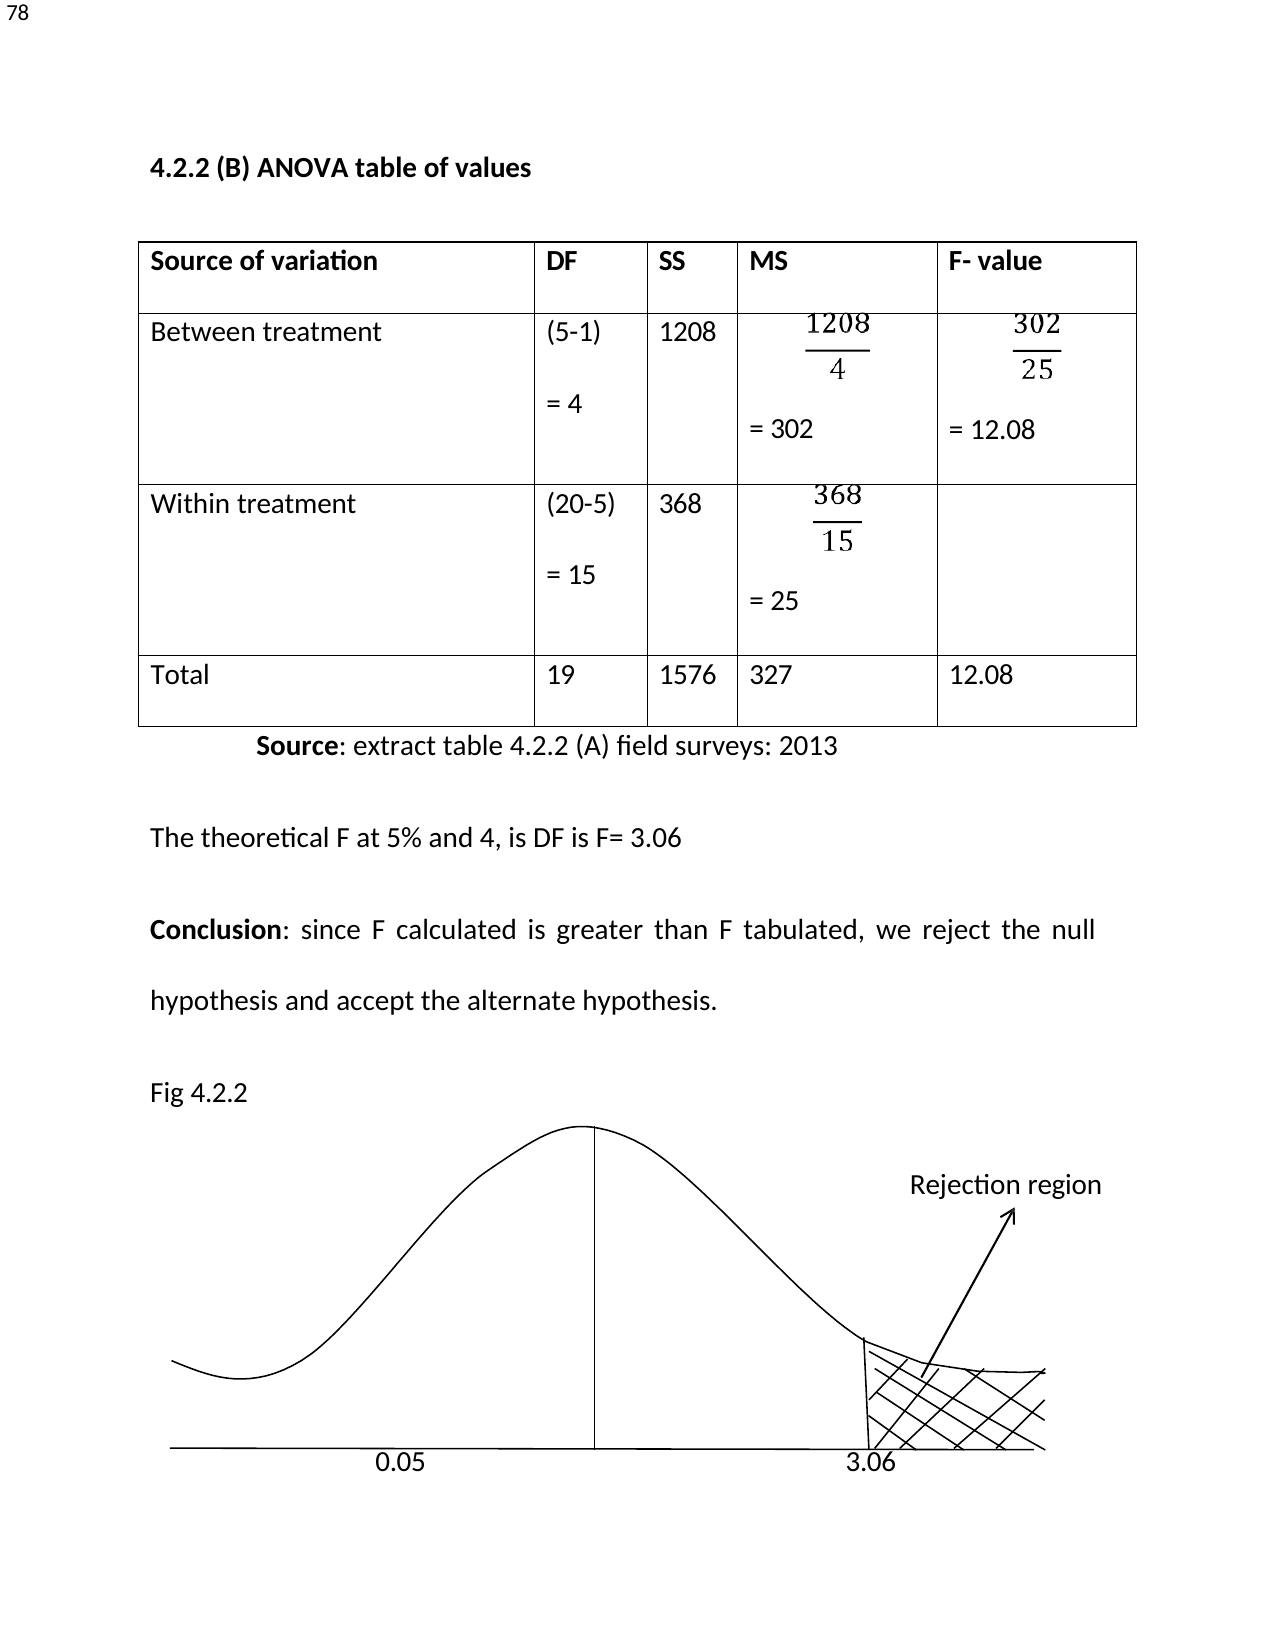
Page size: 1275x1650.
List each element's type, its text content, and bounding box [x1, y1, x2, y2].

table_cell [938, 485, 1136, 655]
table_cell (5-1) = 4 [535, 314, 647, 484]
table_header DF [535, 243, 647, 312]
text Fig 4.2.2 [150, 1074, 1202, 1110]
table_header MS [738, 243, 937, 312]
table_cell 19 [535, 656, 647, 726]
table_cell 368 [648, 485, 737, 655]
text Rejection region [127, 1166, 1102, 1202]
table_cell Total [139, 656, 534, 726]
picture [1022, 358, 1052, 379]
table_cell 1208 [648, 314, 737, 484]
table_cell 12.08 [938, 656, 1136, 726]
table_cell Within treatment [139, 485, 534, 655]
subtitle (B) ANOVA table of values [150, 149, 1202, 185]
picture [823, 529, 852, 551]
table_header Source of variation [139, 243, 534, 312]
text Conclusion: since F calculated is greater than F tabulated, we reject the null hypothesis and accept the alternate hypothesis. [150, 911, 1202, 1018]
table_cell (20-5) = 15 [535, 485, 647, 655]
table_cell Between treatment [139, 314, 534, 484]
table_cell 327 [738, 656, 937, 726]
text 0.05 3.06 [375, 1443, 1202, 1478]
table_header F- value [938, 243, 1136, 312]
picture [830, 358, 845, 379]
table_cell = 302 [738, 314, 937, 484]
text Source: extract table 4.2.2 (A) field surveys: 2013 The theoretical F at 5% and 4, is DF is F= 3.06 [150, 727, 839, 855]
table_cell = 12.08 [938, 314, 1136, 484]
table_header SS [648, 243, 737, 312]
table_cell 1576 [648, 656, 737, 726]
table_cell = 25 [738, 485, 937, 655]
